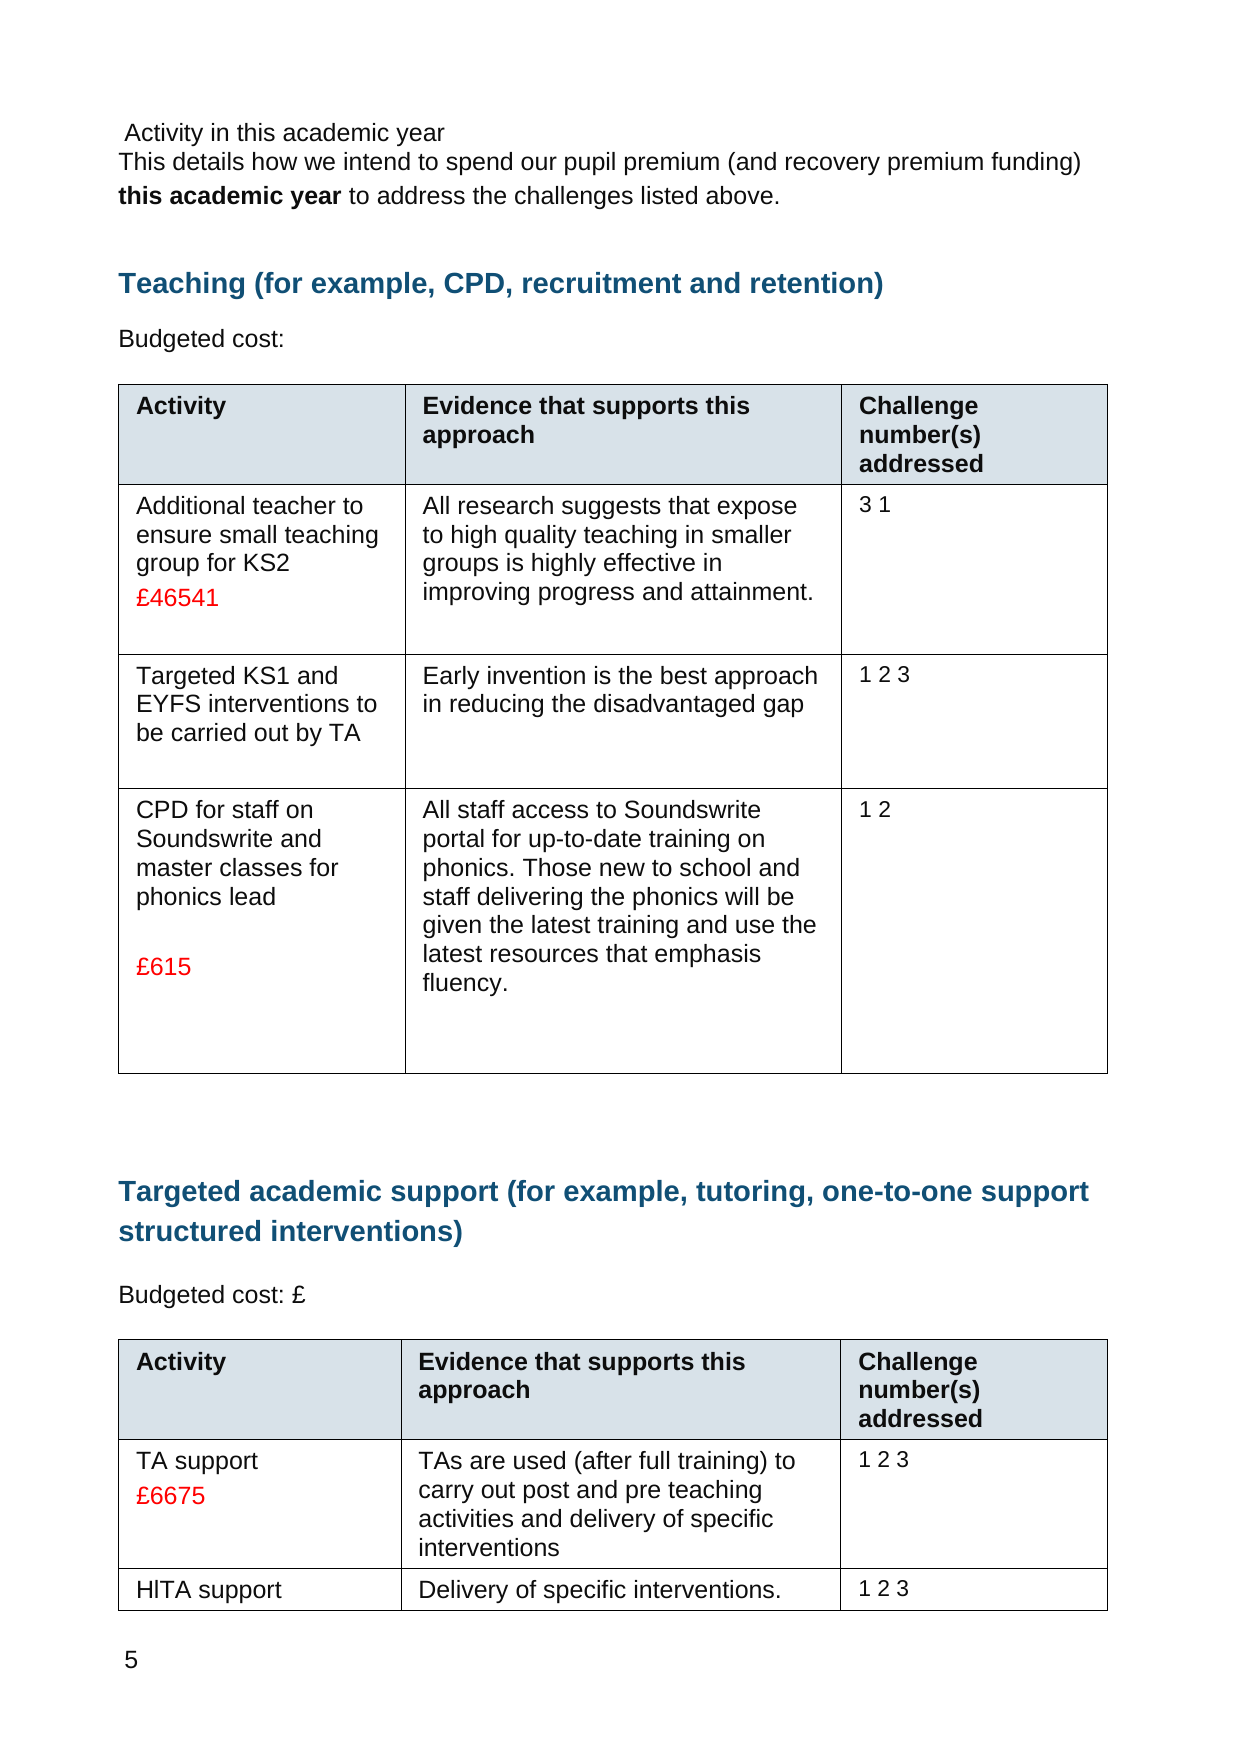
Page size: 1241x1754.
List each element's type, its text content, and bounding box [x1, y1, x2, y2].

table_cell Delivery of specific interventions. [402, 1569, 840, 1610]
text Activity in this academic year [124, 118, 1101, 147]
table_header Activity [119, 1340, 401, 1439]
table_cell 1 2 3 [842, 655, 1107, 788]
table_cell Targeted KS1 and EYFS interventions to be carried out by TA [119, 655, 405, 788]
table_cell 3 1 [842, 485, 1107, 653]
text This details how we intend to spend our pupil premium (and recovery premium funding) this academic year to address the challenges listed above. [118, 147, 1107, 210]
table_cell TAs are used (after full training) to carry out post and pre teaching activities and delivery of specific interventions [402, 1440, 840, 1567]
table_header Evidence that supports this approach [402, 1340, 840, 1439]
table_cell All research suggests that expose to high quality teaching in smaller groups is highly effective in improving progress and attainment. [406, 485, 841, 653]
table_cell HlTA support [119, 1569, 401, 1610]
table_cell CPD for staff on Soundswrite and master classes for phonics lead £615 [119, 789, 405, 1073]
table_cell TA support £6675 [119, 1440, 401, 1567]
table_cell 1 2 [842, 789, 1107, 1073]
table_cell 1 2 3 [841, 1569, 1107, 1610]
table_header Challenge number(s) addressed [841, 1340, 1107, 1439]
table_cell All staff access to Soundswrite portal for up-to-date training on phonics. Those new to school and staff delivering the phonics will be given the latest training and use the latest resources that emphasis fluency. [406, 789, 841, 1073]
table_cell Additional teacher to ensure small teaching group for KS2 £46541 [119, 485, 405, 653]
subtitle Teaching (for example, CPD, recruitment and retention) [118, 266, 1107, 299]
table_header Challenge number(s) addressed [842, 385, 1107, 484]
table_cell 1 2 3 [841, 1440, 1107, 1567]
text Budgeted cost: [118, 324, 1107, 353]
table_header Activity [119, 385, 405, 484]
text Budgeted cost: £ [118, 1280, 1107, 1308]
table_header Evidence that supports this approach [406, 385, 841, 484]
table_cell Early invention is the best approach in reducing the disadvantaged gap [406, 655, 841, 788]
text Targeted academic support (for example, tutoring, one-to-one support structured interventions) [118, 1174, 1107, 1248]
